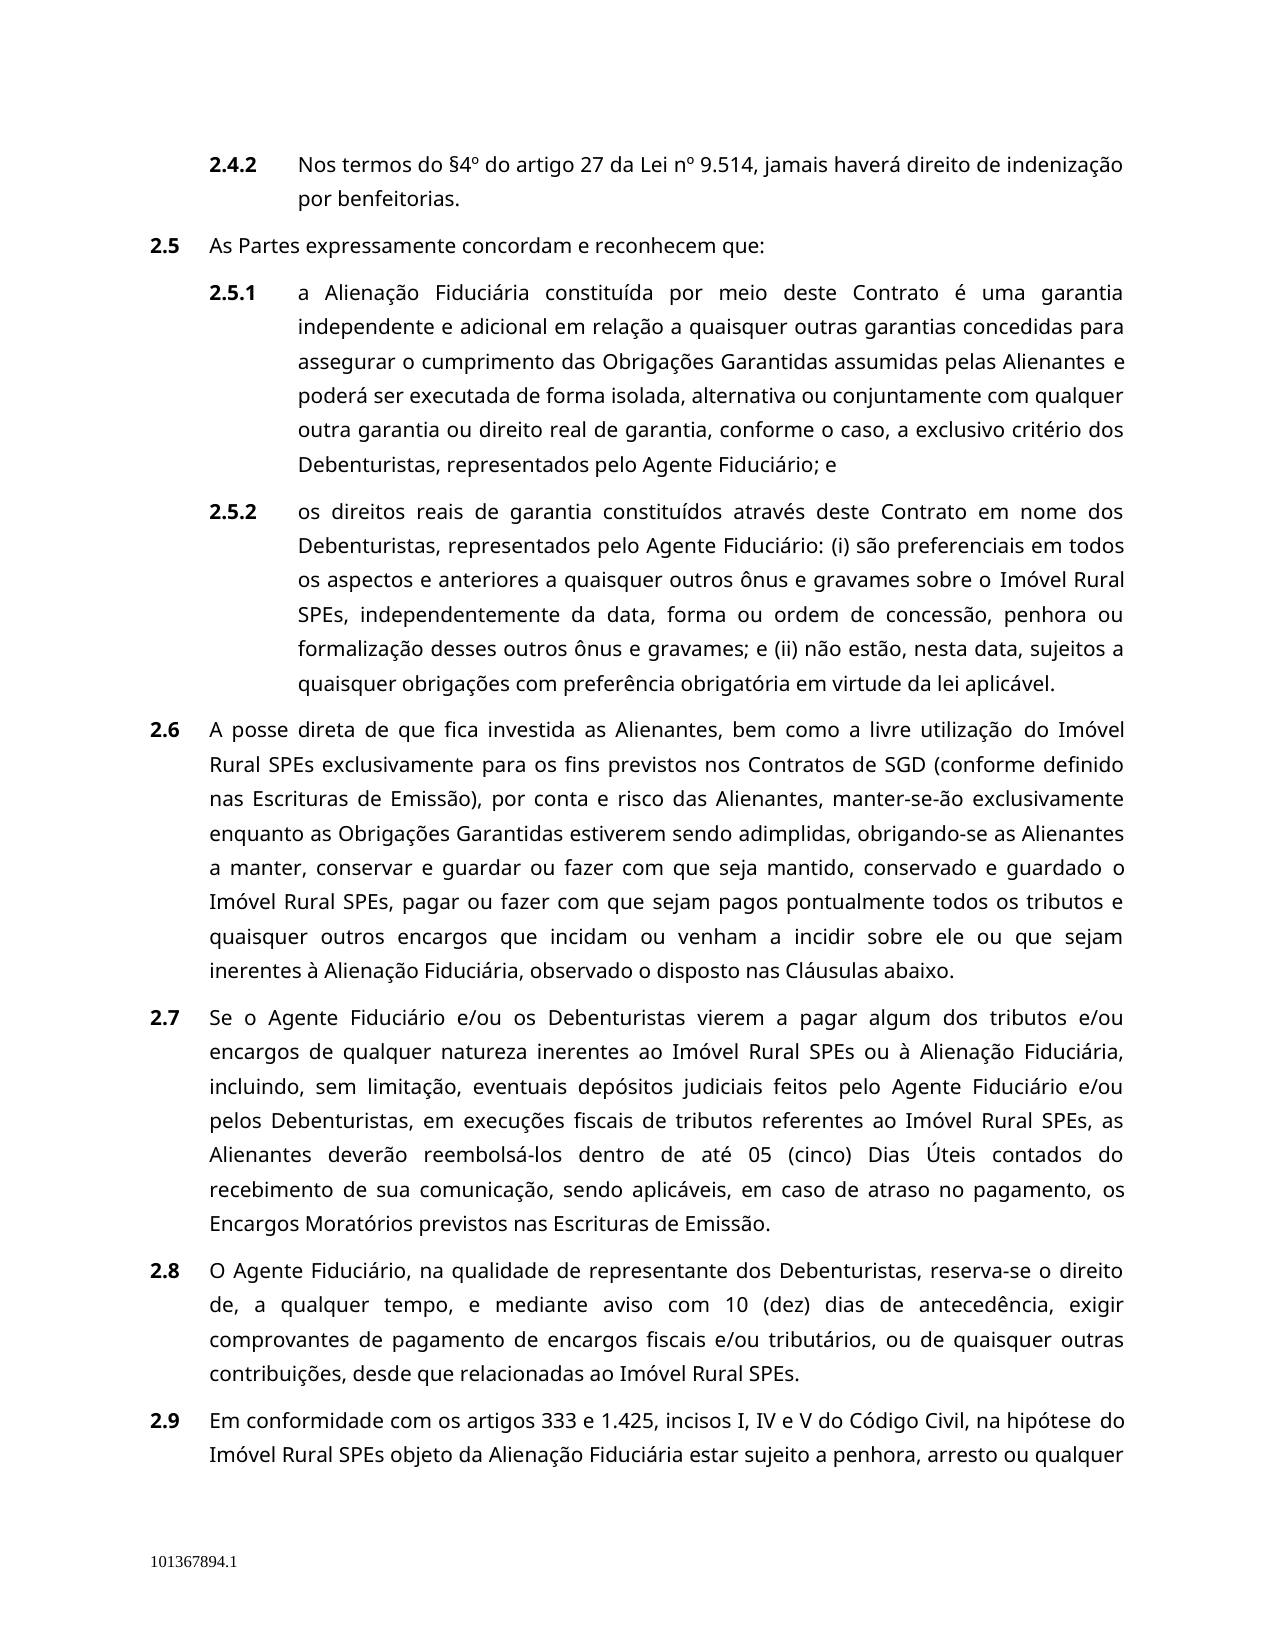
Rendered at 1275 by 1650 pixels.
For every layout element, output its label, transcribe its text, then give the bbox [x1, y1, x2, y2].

list A posse direta de que fica investida as Alienantes, bem como a livre utilização do Imóvel Rural SPEs exclusivamente para os fins previstos nos Contratos de SGD (conforme definido nas Escrituras de Emissão), por conta e risco das Alienantes, manter-se-ão exclusivamente enquanto as Obrigações Garantidas estiverem sendo adimplidas, obrigando-se as Alienantes a manter, conservar e guardar ou fazer com que seja mantido, conservado e guardado o Imóvel Rural SPEs, pagar ou fazer com que sejam pagos pontualmente todos os tributos e quaisquer outros encargos que incidam ou venham a incidir sobre ele ou que sejam inerentes à Alienação Fiduciária, observado o disposto nas Cláusulas abaixo. [150, 716, 1125, 985]
list Se o Agente Fiduciário e/ou os Debenturistas vierem a pagar algum dos tributos e/ou encargos de qualquer natureza inerentes ao Imóvel Rural SPEs ou à Alienação Fiduciária, incluindo, sem limitação, eventuais depósitos judiciais feitos pelo Agente Fiduciário e/ou pelos Debenturistas, em execuções fiscais de tributos referentes ao Imóvel Rural SPEs, as Alienantes deverão reembolsá-los dentro de até 05 (cinco) Dias Úteis contados do recebimento de sua comunicação, sendo aplicáveis, em caso de atraso no pagamento, os Encargos Moratórios previstos nas Escrituras de Emissão. [150, 1003, 1125, 1238]
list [150, 1406, 1125, 1469]
list O Agente Fiduciário, na qualidade de representante dos Debenturistas, reserva-se o direito de, a qualquer tempo, e mediante aviso com 10 (dez) dias de antecedência, exigir comprovantes de pagamento de encargos fiscais e/ou tributários, ou de quaisquer outras contribuições, desde que relacionadas ao Imóvel Rural SPEs. [150, 1256, 1125, 1388]
list a Alienação Fiduciária constituída por meio deste Contrato é uma garantia independente e adicional em relação a quaisquer outras garantias concedidas para assegurar o cumprimento das Obrigações Garantidas assumidas pelas Alienantes e poderá ser executada de forma isolada, alternativa ou conjuntamente com qualquer outra garantia ou direito real de garantia, conforme o caso, a exclusivo critério dos Debenturistas, representados pelo Agente Fiduciário; e [209, 278, 1125, 478]
list os direitos reais de garantia constituídos através deste Contrato em nome dos Debenturistas, representados pelo Agente Fiduciário: (i) são preferenciais em todos os aspectos e anteriores a quaisquer outros ônus e gravames sobre o Imóvel Rural SPEs, independentemente da data, forma ou ordem de concessão, penhora ou formalização desses outros ônus e gravames; e (ii) não estão, nesta data, sujeitos a quaisquer obrigações com preferência obrigatória em virtude da lei aplicável. [209, 497, 1125, 697]
list Nos termos do §4º do artigo 27 da Lei nº 9.514, jamais haverá direito de indenização por benfeitorias. [209, 150, 1125, 213]
list As Partes expressamente concordam e reconhecem que: [150, 231, 1125, 260]
